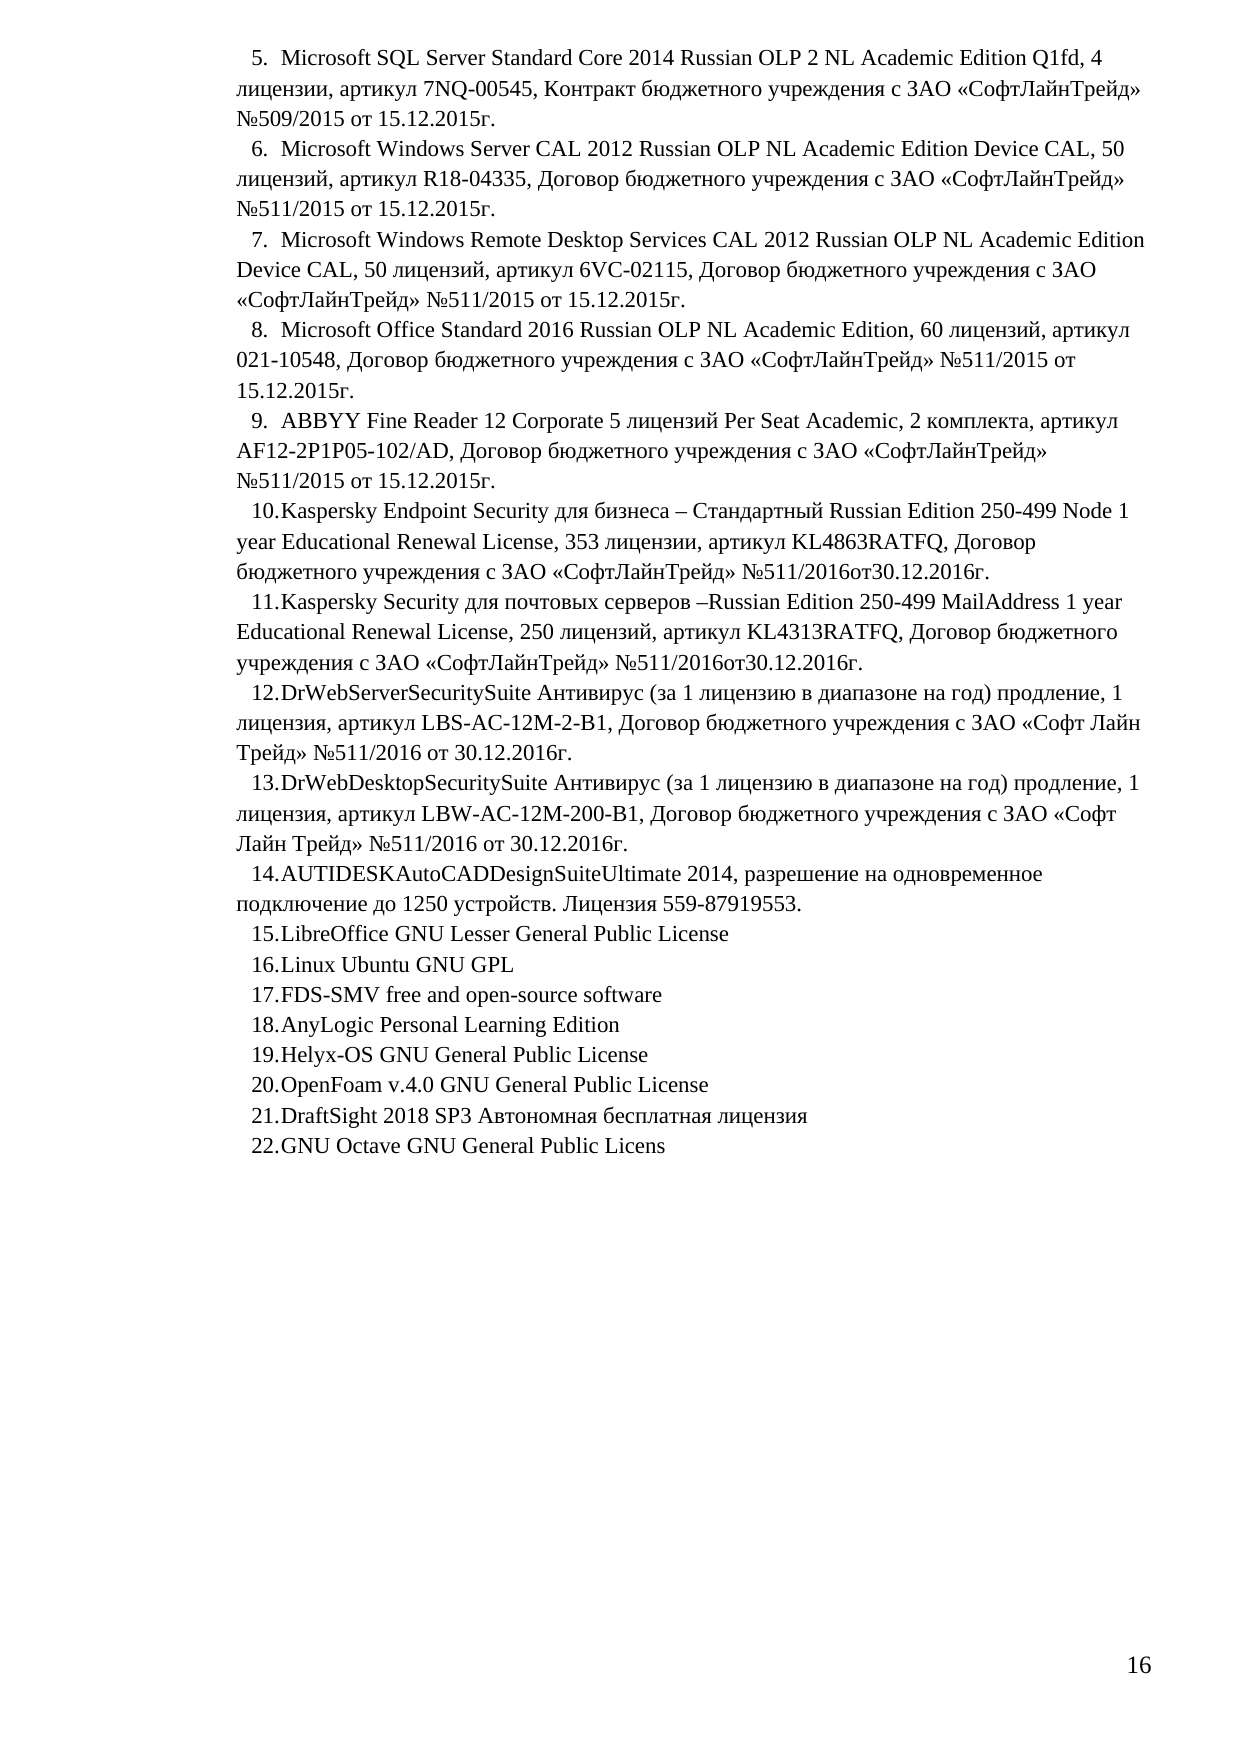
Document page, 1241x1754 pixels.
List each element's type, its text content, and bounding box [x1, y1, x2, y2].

list ABBYY Fine Reader 12 Corporate 5 лицензий Per Seat Academic, 2 комплекта, артикул AF12-2P1P05-102/AD, Договор бюджетного учреждения с ЗАО «СофтЛайнТрейд» №511/2015 от 15.12.2015г. [236, 407, 1152, 494]
list Microsoft Office Standard 2016 Russian OLP NL Academic Edition, 60 лицензий, артикул 021-10548, Договор бюджетного учреждения с ЗАО «СофтЛайнТрейд» №511/2015 от 15.12.2015г. [236, 316, 1152, 403]
list Microsoft SQL Server Standard Core 2014 Russian OLP 2 NL Academic Edition Q1fd, 4 лицензии, артикул 7NQ-00545, Контракт бюджетного учреждения с ЗАО «СофтЛайнТрейд» №509/2015 от 15.12.2015г. [236, 44, 1152, 131]
list LibreOffice GNU Lesser General Public License [236, 920, 1152, 947]
list GNU Octave GNU General Public Licens [236, 1132, 1155, 1158]
list OpenFoam v.4.0 GNU General Public License [236, 1071, 1152, 1098]
list DrWebServerSecuritySuite Антивирус (за 1 лицензию в диапазоне на год) продление, 1 лицензия, артикул LBS-AC-12M-2-B1, Договор бюджетного учреждения с ЗАО «Софт Лайн Трейд» №511/2016 от 30.12.2016г. [236, 679, 1152, 766]
list DrWebDesktopSecuritySuite Антивирус (за 1 лицензию в диапазоне на год) продление, 1 лицензия, артикул LBW-AC-12M-200-B1, Договор бюджетного учреждения с ЗАО «Софт Лайн Трейд» №511/2016 от 30.12.2016г. [236, 769, 1152, 856]
list Microsoft Windows Server CAL 2012 Russian OLP NL Academic Edition Device CAL, 50 лицензий, артикул R18-04335, Договор бюджетного учреждения с ЗАО «СофтЛайнТрейд» №511/2015 от 15.12.2015г. [236, 135, 1152, 222]
list Kaspersky Security для почтовых серверов –Russian Edition 250-499 MailAddress 1 year Educational Renewal License, 250 лицензий, артикул KL4313RATFQ, Договор бюджетного учреждения с ЗАО «СофтЛайнТрейд» №511/2016от30.12.2016г. [236, 588, 1152, 675]
list DraftSight 2018 SP3 Автономная бесплатная лицензия [236, 1102, 1152, 1128]
list Kaspersky Endpoint Security для бизнеса – Стандартный Russian Edition 250-499 Node 1 year Educational Renewal License, 353 лицензии, артикул KL4863RATFQ, Договор бюджетного учреждения с ЗАО «СофтЛайнТрейд» №511/2016от30.12.2016г. [236, 497, 1152, 584]
list AnyLogic Personal Learning Edition [236, 1011, 1152, 1037]
list Linux Ubuntu GNU GPL [236, 951, 1152, 977]
list AUTIDESKAutoCADDesignSuiteUltimate 2014, разрешение на одновременное подключение до 1250 устройств. Лицензия 559-87919553. [236, 860, 1152, 917]
list Microsoft Windows Remote Desktop Services CAL 2012 Russian OLP NL Academic Edition Device CAL, 50 лицензий, артикул 6VC-02115, Договор бюджетного учреждения с ЗАО «СофтЛайнТрейд» №511/2015 от 15.12.2015г. [236, 226, 1152, 312]
list FDS-SMV free and open-source software [236, 981, 1152, 1007]
list Helyx-OS GNU General Public License [236, 1041, 1152, 1068]
